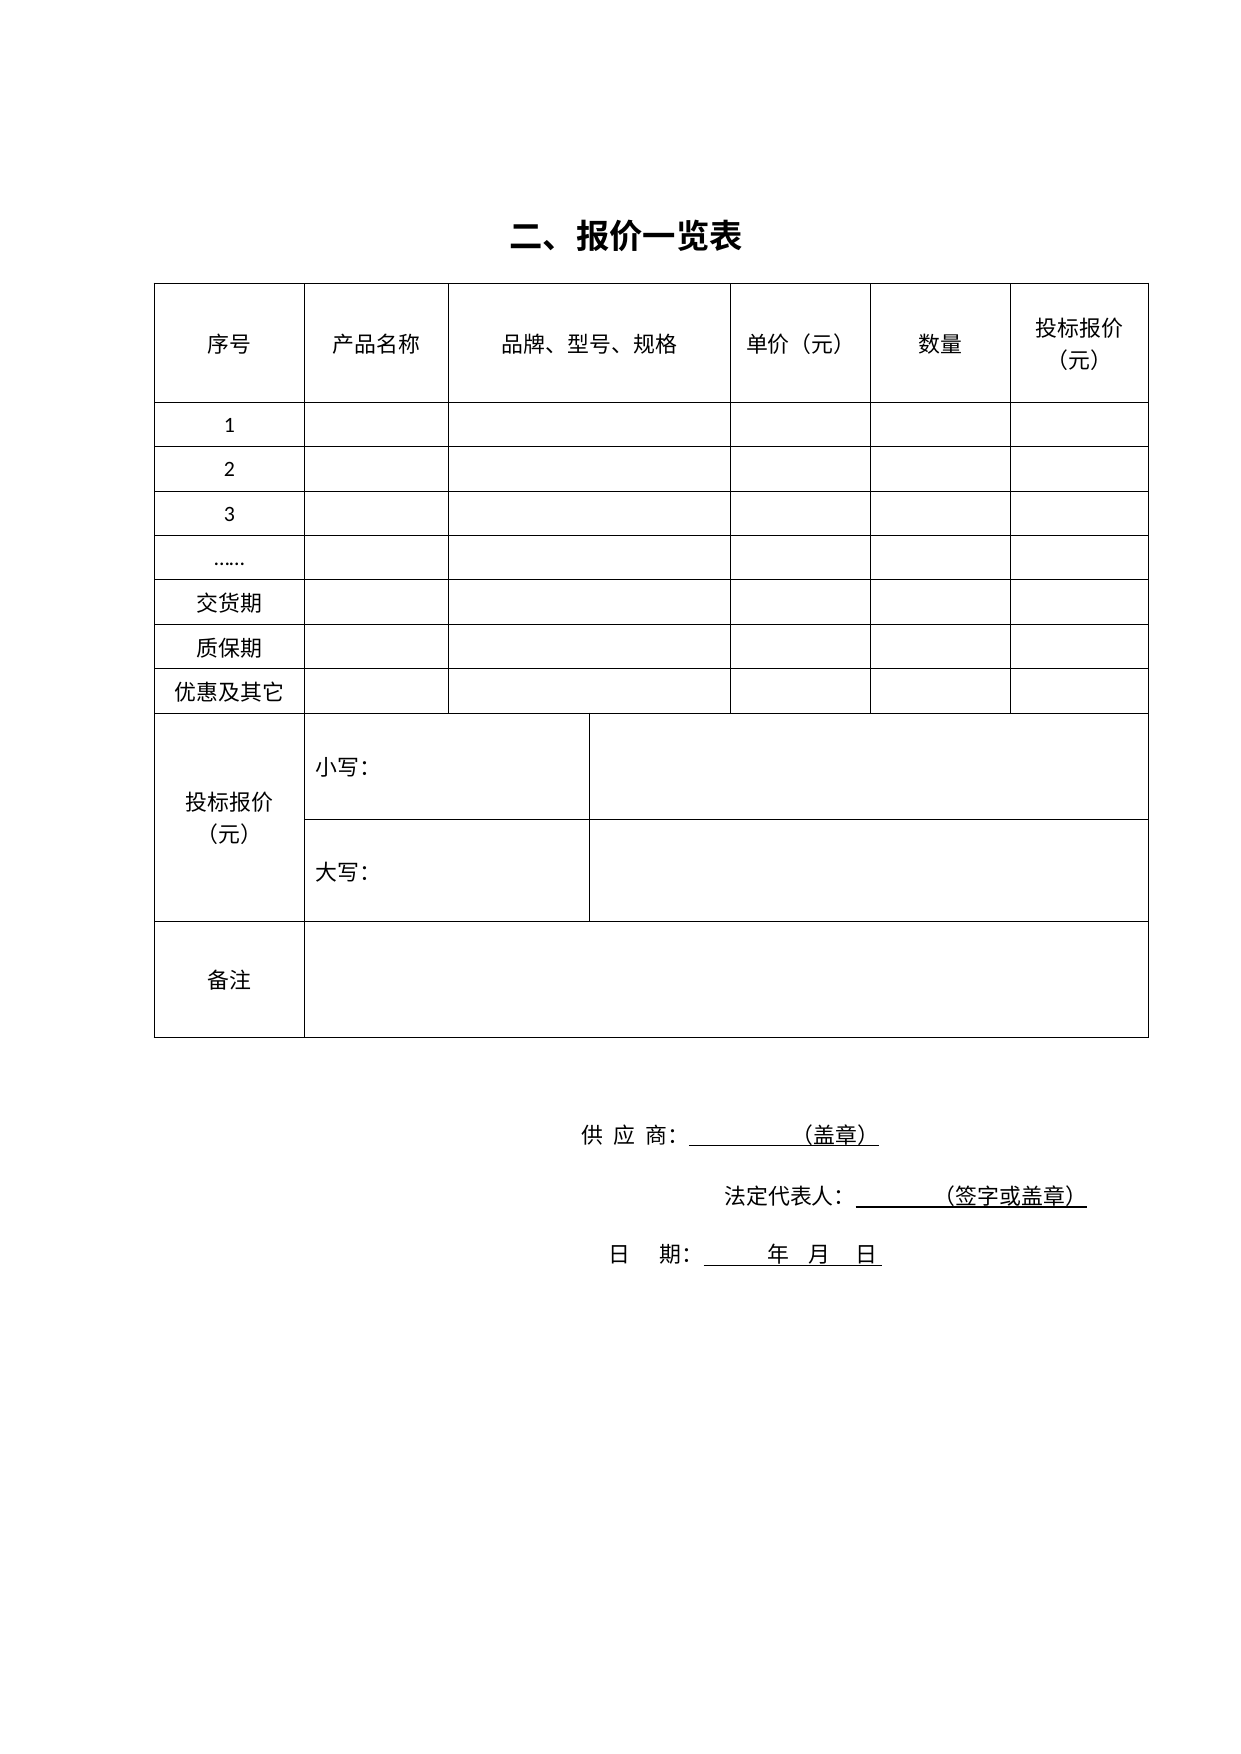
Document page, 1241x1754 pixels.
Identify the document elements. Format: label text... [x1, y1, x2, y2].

table_cell 备注 [155, 922, 304, 1037]
table_cell [871, 580, 1010, 624]
table_cell [871, 492, 1010, 535]
table_cell [871, 536, 1010, 579]
table_header 序号 [155, 284, 304, 402]
table_cell [449, 625, 730, 668]
table_cell [305, 492, 448, 535]
table_cell [871, 625, 1010, 668]
table_cell 交货期 [155, 580, 304, 624]
table_header 数量 [871, 284, 1010, 402]
text 二、报价一览表 [165, 218, 1087, 256]
table_cell [1011, 447, 1148, 491]
table_cell [305, 625, 448, 668]
table_cell 小写： [305, 714, 589, 819]
table_cell 质保期 [155, 625, 304, 668]
table_cell [305, 922, 1148, 1037]
table_cell [590, 820, 1148, 921]
table_cell 投标报价（元） [155, 714, 304, 921]
table_cell [1011, 492, 1148, 535]
table_cell [449, 492, 730, 535]
table_cell [731, 447, 870, 491]
table_cell [1011, 403, 1148, 446]
table_cell [731, 580, 870, 624]
table_cell [731, 536, 870, 579]
table_header 品牌、型号、规格 [449, 284, 730, 402]
table_cell [1011, 625, 1148, 668]
table_cell [1011, 669, 1148, 712]
text 供 应 商： （盖章） [165, 1118, 1087, 1149]
table_cell [731, 492, 870, 535]
table_cell 优惠及其它 [155, 669, 304, 712]
table_cell [449, 669, 730, 712]
table_cell [449, 447, 730, 491]
table_cell [449, 403, 730, 446]
table_cell [449, 580, 730, 624]
table_cell [590, 714, 1148, 819]
table_header 产品名称 [305, 284, 448, 402]
table_cell [305, 447, 448, 491]
table_cell 大写： [305, 820, 589, 921]
table_cell [1011, 536, 1148, 579]
table_cell [305, 403, 448, 446]
table_cell 2 [155, 447, 304, 491]
table_cell [305, 669, 448, 712]
text 法定代表人： （签字或盖章） [165, 1179, 1087, 1211]
table_cell …… [155, 536, 304, 579]
table_cell [871, 403, 1010, 446]
table_cell [1011, 580, 1148, 624]
table_cell [449, 536, 730, 579]
table_cell 3 [155, 492, 304, 535]
table_cell [731, 669, 870, 712]
table_cell [731, 403, 870, 446]
table_cell [731, 625, 870, 668]
table_cell [871, 669, 1010, 712]
table_cell [871, 447, 1010, 491]
table_cell 1 [155, 403, 304, 446]
table_cell [305, 536, 448, 579]
text 日 期： 年 月 日 [165, 1237, 1087, 1269]
table_cell [305, 580, 448, 624]
table_header 单价（元） [731, 284, 870, 402]
table_header 投标报价（元） [1011, 284, 1148, 402]
